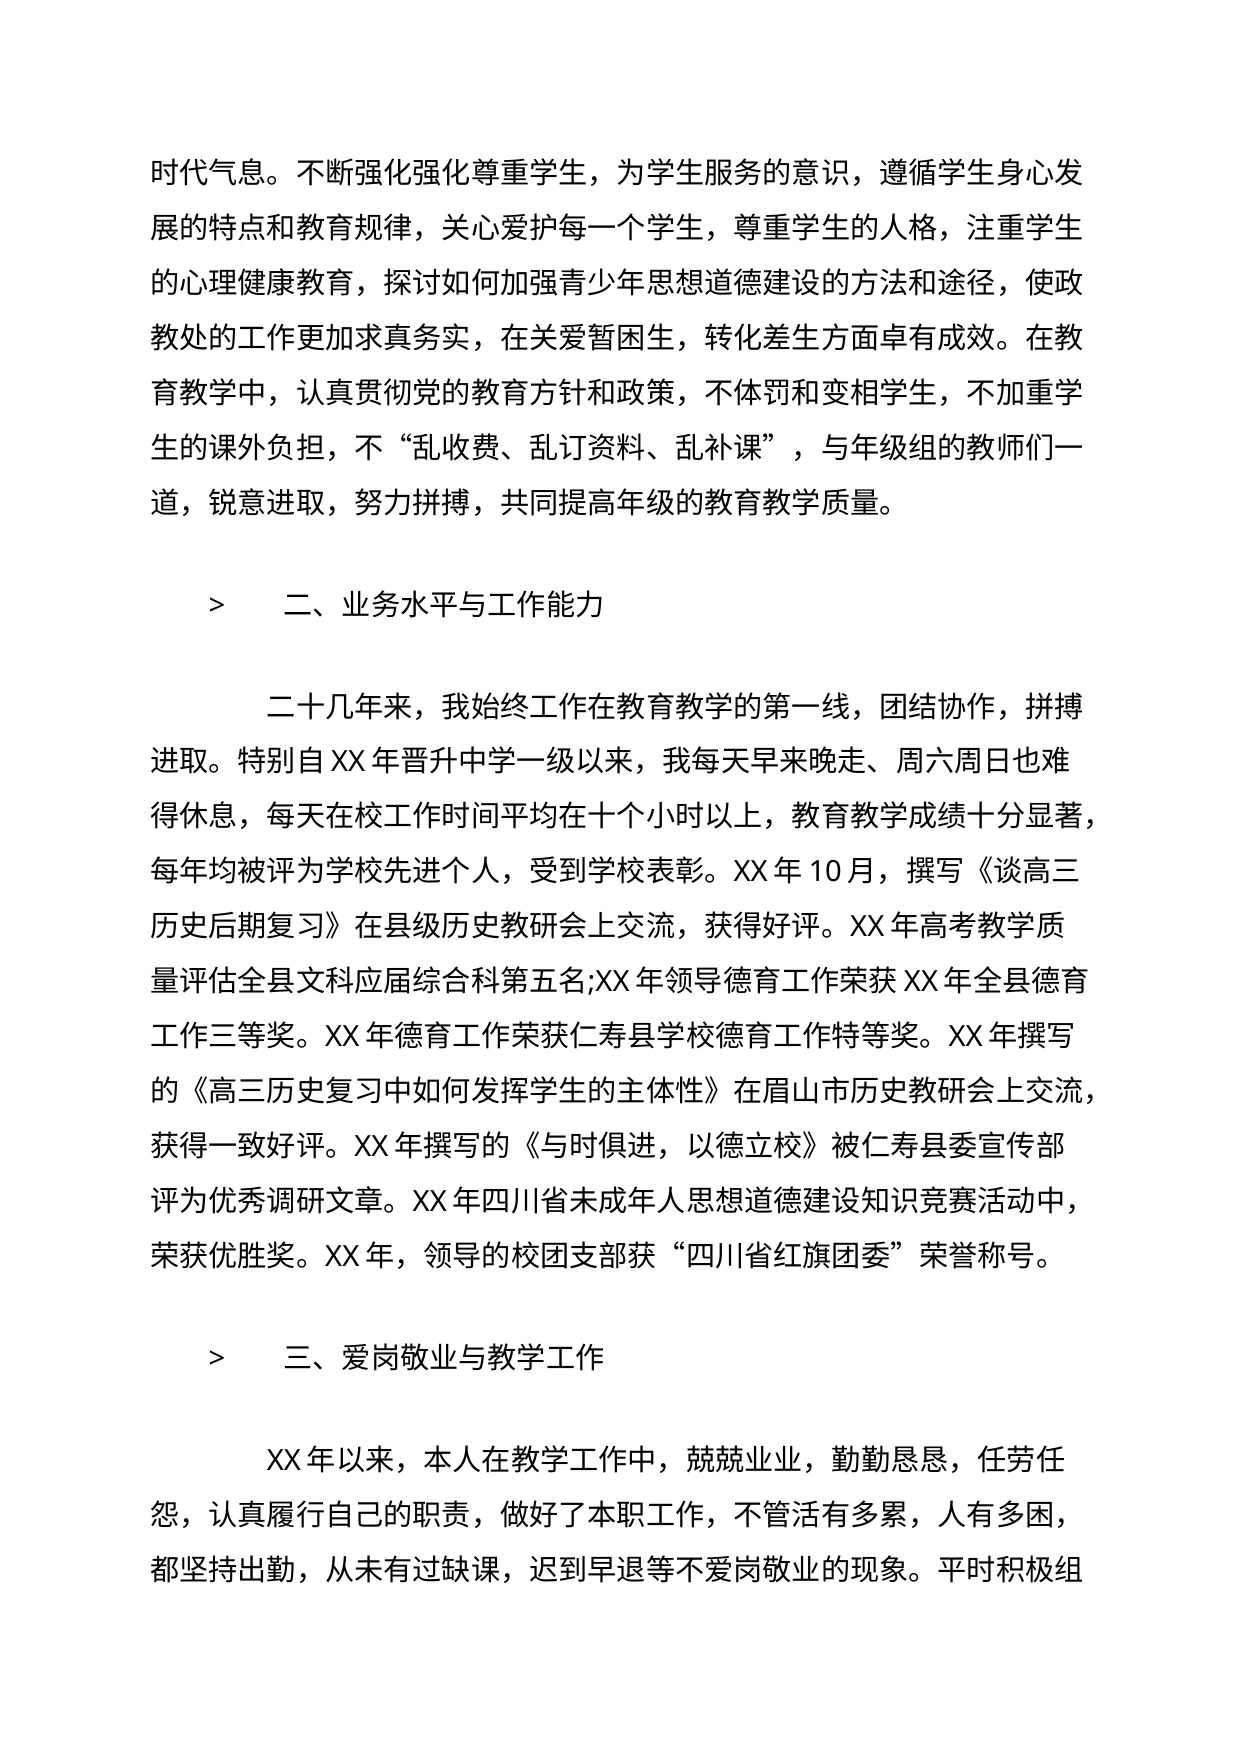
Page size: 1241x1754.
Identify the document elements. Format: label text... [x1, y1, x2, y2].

text > 二、业务水平与工作能力 [150, 581, 1090, 623]
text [150, 1437, 1090, 1589]
text 二十几年来，我始终工作在教育教学的第一线，团结协作，拼搏进取。特别自XX年晋升中学一级以来，我每天早来晚走、周六周日也难得休息，每天在校工作时间平均在十个小时以上，教育教学成绩十分显著，每年均被评为学校先进个人，受到学校表彰。XX年10月，撰写《谈高三历史后期复习》在县级历史教研会上交流，获得好评。XX年高考教学质量评估全县文科应届综合科第五名;XX年领导德育工作荣获XX年全县德育工作三等奖。XX年德育工作荣获仁寿县学校德育工作特等奖。XX年撰写的《高三历史复习中如何发挥学生的主体性》在眉山市历史教研会上交流，获得一致好评。XX年撰写的《与时俱进，以德立校》被仁寿县委宣传部评为优秀调研文章。XX年四川省未成年人思想道德建设知识竞赛活动中，荣获优胜奖。XX年，领导的校团支部获“四川省红旗团委”荣誉称号。 [150, 683, 1090, 1275]
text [150, 150, 1090, 522]
text > 三、爱岗敬业与教学工作 [150, 1335, 1090, 1377]
